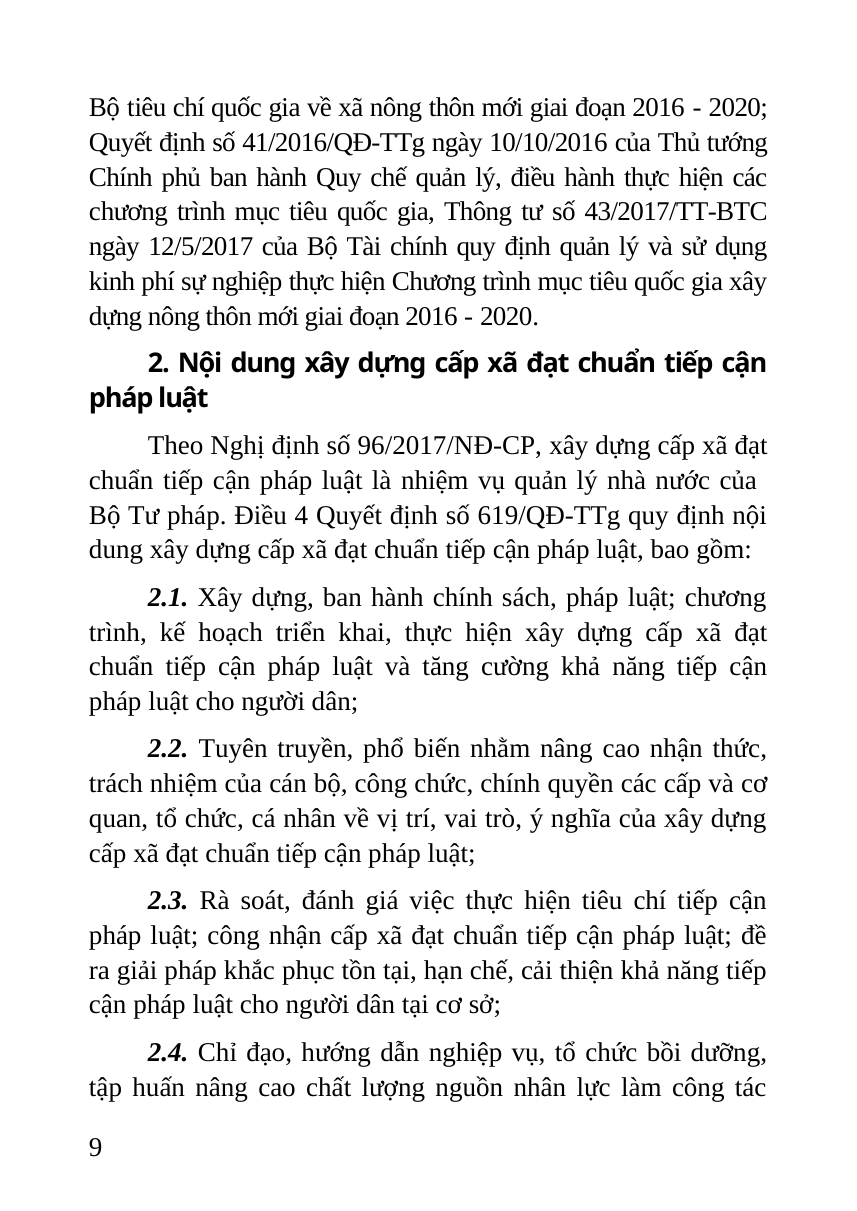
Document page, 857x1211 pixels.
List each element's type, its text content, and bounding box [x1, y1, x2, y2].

text 2.1. Xây dựng, ban hành chính sách, pháp luật; chương trình, kế hoạch triển khai, thực hiện xây dựng cấp xã đạt chuẩn tiếp cận pháp luật và tăng cường khả năng tiếp cận pháp luật cho người dân; [89, 578, 768, 718]
text 2. Nội dung xây dựng cấp xã đạt chuẩn tiếp cận pháp luật [89, 345, 768, 414]
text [89, 1033, 768, 1103]
text 2.3. Rà soát, đánh giá việc thực hiện tiêu chí tiếp cận pháp luật; công nhận cấp xã đạt chuẩn tiếp cận pháp luật; đề ra giải pháp khắc phục tồn tại, hạn chế, cải thiện khả năng tiếp cận pháp luật cho người dân tại cơ sở; [89, 882, 768, 1021]
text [89, 89, 768, 332]
text 2.2. Tuyên truyền, phổ biến nhằm nâng cao nhận thức, trách nhiệm của cán bộ, công chức, chính quyền các cấp và cơ quan, tổ chức, cá nhân về vị trí, vai trò, ý nghĩa của xây dựng cấp xã đạt chuẩn tiếp cận pháp luật; [89, 730, 768, 869]
text Theo Nghị định số 96/2017/NĐ-CP, xây dựng cấp xã đạt chuẩn tiếp cận pháp luật là nhiệm vụ quản lý nhà nước của Bộ Tư pháp. Điều 4 Quyết định số 619/QĐ-TTg quy định nội dung xây dựng cấp xã đạt chuẩn tiếp cận pháp luật, bao gồm: [89, 427, 768, 566]
